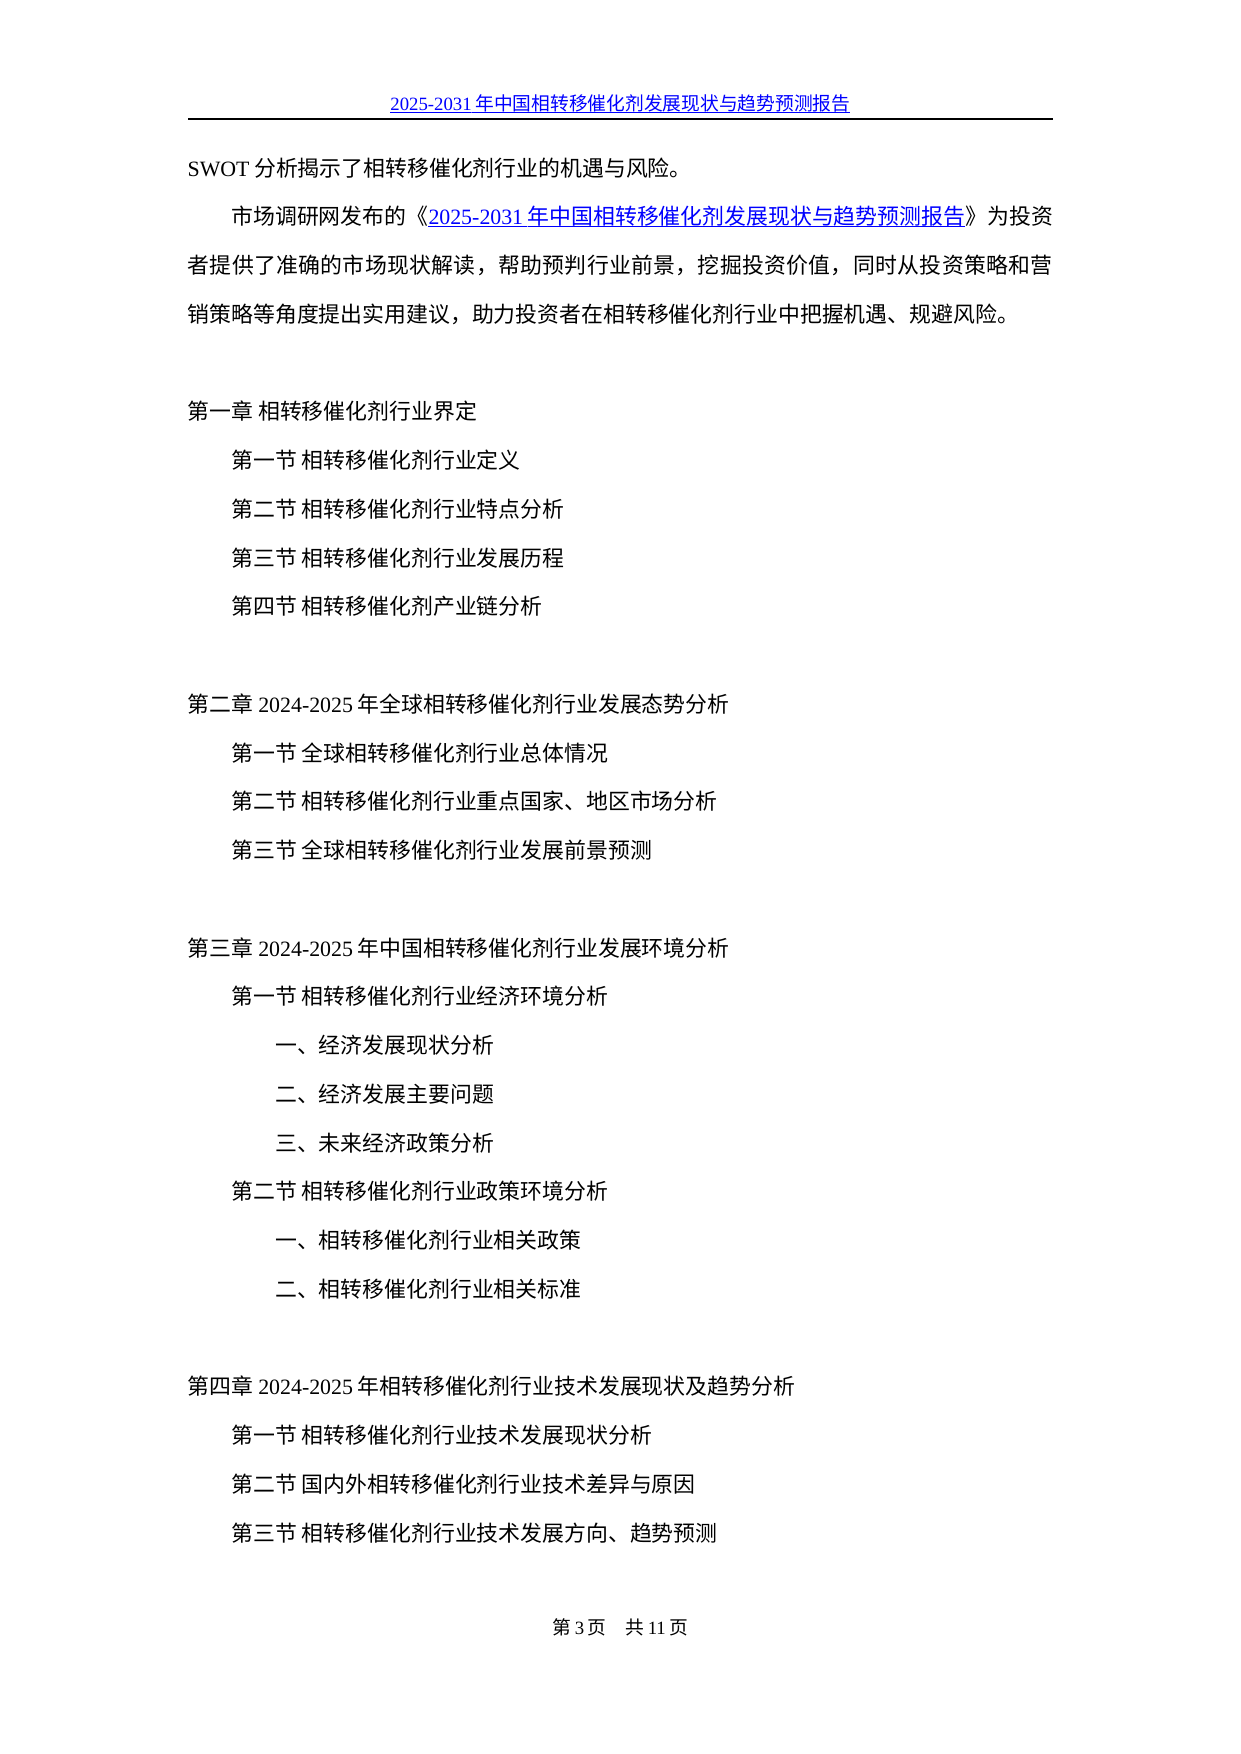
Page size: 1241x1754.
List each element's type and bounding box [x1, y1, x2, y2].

text [187, 150, 1053, 1548]
